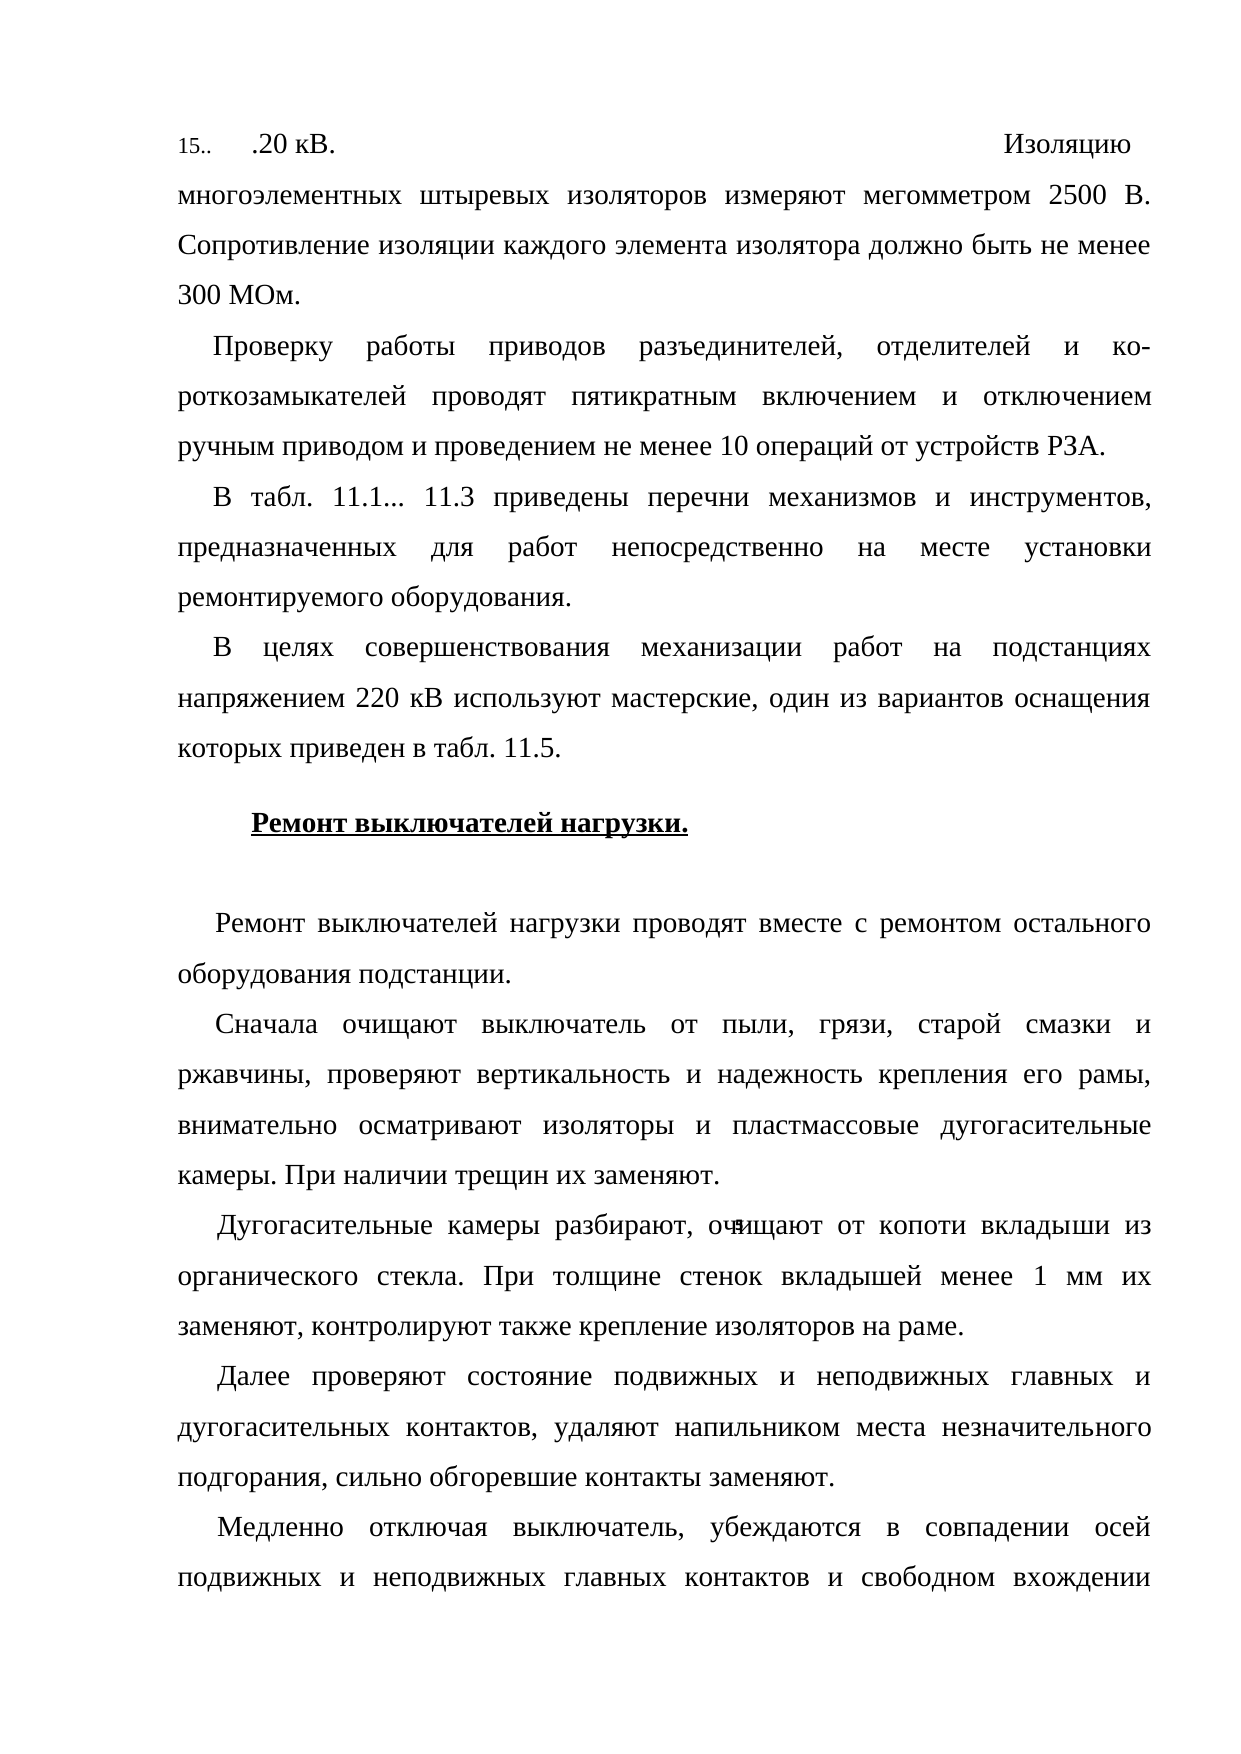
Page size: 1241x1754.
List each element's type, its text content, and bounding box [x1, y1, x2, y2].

list .20 кВ. [177, 126, 968, 160]
text В табл. 11.1... 11.3 приведены перечни механизмов и инструментов, предназначенных для работ непосредственно на месте установки ремонтируемого оборудования. [177, 479, 1152, 613]
text Ремонт выключателей нагрузки. [251, 805, 1152, 838]
text Проверку работы приводов разъединителей, отделителей и ко- роткозамыкателей проводят пятикратным включением и отключением ручным приводом и проведением не менее 10 операций от устройств РЗА. [177, 328, 1152, 462]
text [177, 1509, 1152, 1593]
text Изоляцию многоэлементных штыревых изоляторов измеряют мегомметром 2500 В. Сопротивление изоляции каждого элемента изолятора должно быть не менее 300 МОм. [177, 126, 1152, 311]
text В целях совершенствования механизации работ на подстанциях напряжением 220 кВ используют мастерские, один из вариантов оснащения которых приведен в табл. 11.5. [177, 629, 1152, 764]
text Ремонт выключателей нагрузки проводят вместе с ремонтом остального оборудования подстанции. [177, 906, 1152, 989]
text Сначала очищают выключатель от пыли, грязи, старой смазки и ржавчины, проверяют вертикальность и надежность крепления его рамы, внимательно осматривают изоляторы и пластмассовые дугогасительные камеры. При наличии трещин их заменяют. [177, 1006, 1152, 1191]
text Далее проверяют состояние подвижных и неподвижных главных и дугогасительных контактов, удаляют напильником места незначительного подгорания, сильно обгоревшие контакты заменяют. [177, 1358, 1152, 1492]
text Дугогасительные камеры разбирают, очищают от копоти вкладыши из органического стекла. При толщине стенок вкладышей менее 1 мм их заменяют, контролируют также крепление изоляторов на раме. [177, 1207, 1152, 1342]
